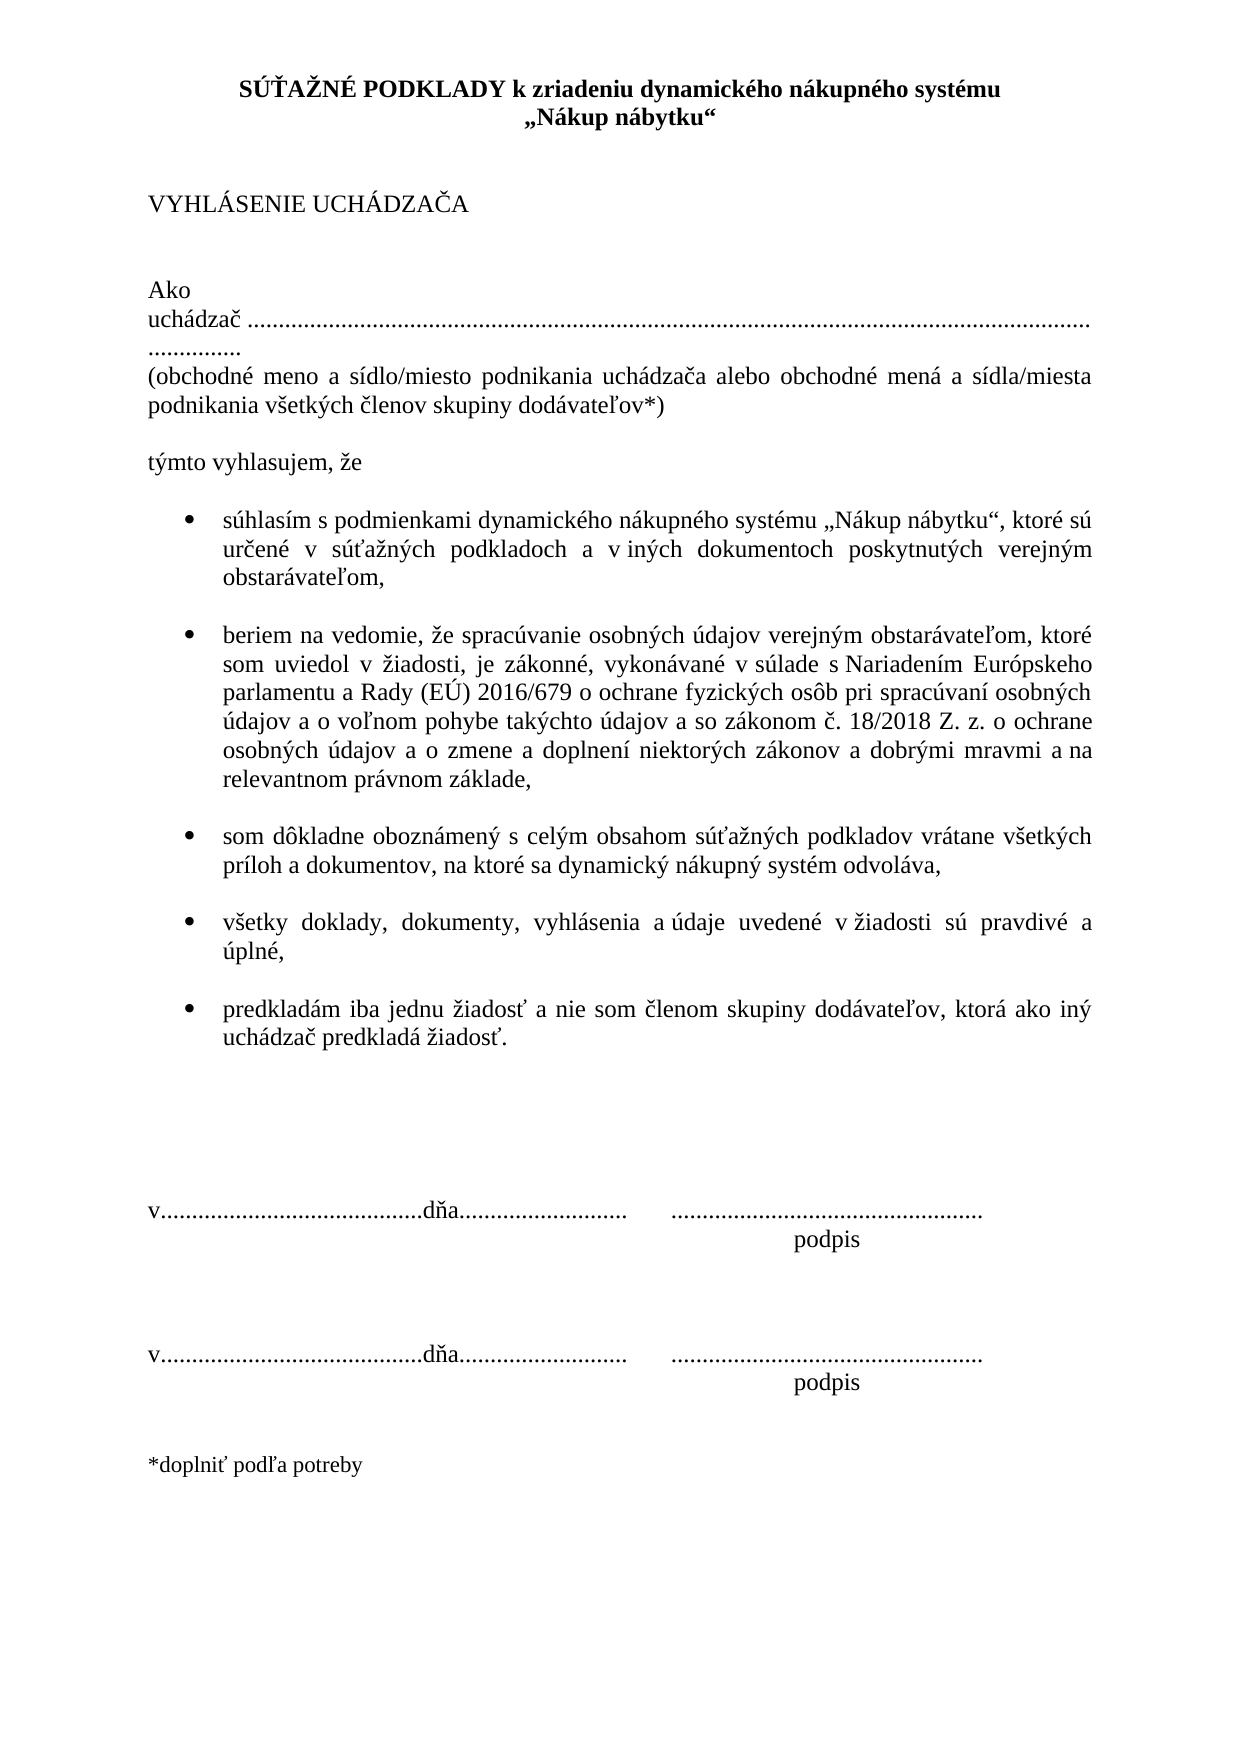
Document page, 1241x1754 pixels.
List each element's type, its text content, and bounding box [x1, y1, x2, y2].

list som dôkladne oboznámený s celým obsahom súťažných podkladov vrátane všetkých príloh a dokumentov, na ktoré sa dynamický nákupný systém odvoláva, [185, 821, 1093, 879]
list predkladám iba jednu žiadosť a nie som členom skupiny dodávateľov, ktorá ako iný uchádzač predkladá žiadosť. [185, 994, 1093, 1051]
text podpis [148, 1367, 1093, 1396]
text podpis [148, 1224, 1093, 1252]
text týmto vyhlasujem, že [148, 447, 1093, 476]
text VYHLÁSENIE UCHÁDZAČA [148, 189, 1093, 217]
list všetky doklady, dokumenty, vyhlásenia a údaje uvedené v žiadosti sú pravdivé a úplné, [185, 907, 1093, 965]
text Ako uchádzač ...................................................................................................................................................... [148, 275, 1093, 361]
list beriem na vedomie, že spracúvanie osobných údajov verejným obstarávateľom, ktoré som uviedol v žiadosti, je zákonné, vykonávané v súlade s Nariadením Európskeho parlamentu a Rady (EÚ) 2016/679 o ochrane fyzických osôb pri spracúvaní osobných údajov a o voľnom pohybe takýchto údajov a so zákonom č. 18/2018 Z. z. o ochrane osobných údajov a o zmene a doplnení niektorých zákonov a dobrými mravmi a na relevantnom právnom základe, [185, 620, 1093, 792]
text v..........................................dňa........................... .................................................. [148, 1195, 1093, 1224]
text v..........................................dňa........................... .................................................. [148, 1339, 1093, 1367]
text *doplniť podľa potreby [148, 1451, 1093, 1478]
text (obchodné meno a sídlo/miesto podnikania uchádzača alebo obchodné mená a sídla/miesta podnikania všetkých členov skupiny dodávateľov*) [148, 361, 1093, 419]
list súhlasím s podmienkami dynamického nákupného systému „Nákup nábytku“, ktoré sú určené v súťažných podkladoch a v iných dokumentoch poskytnutých verejným obstarávateľom, [185, 505, 1093, 591]
